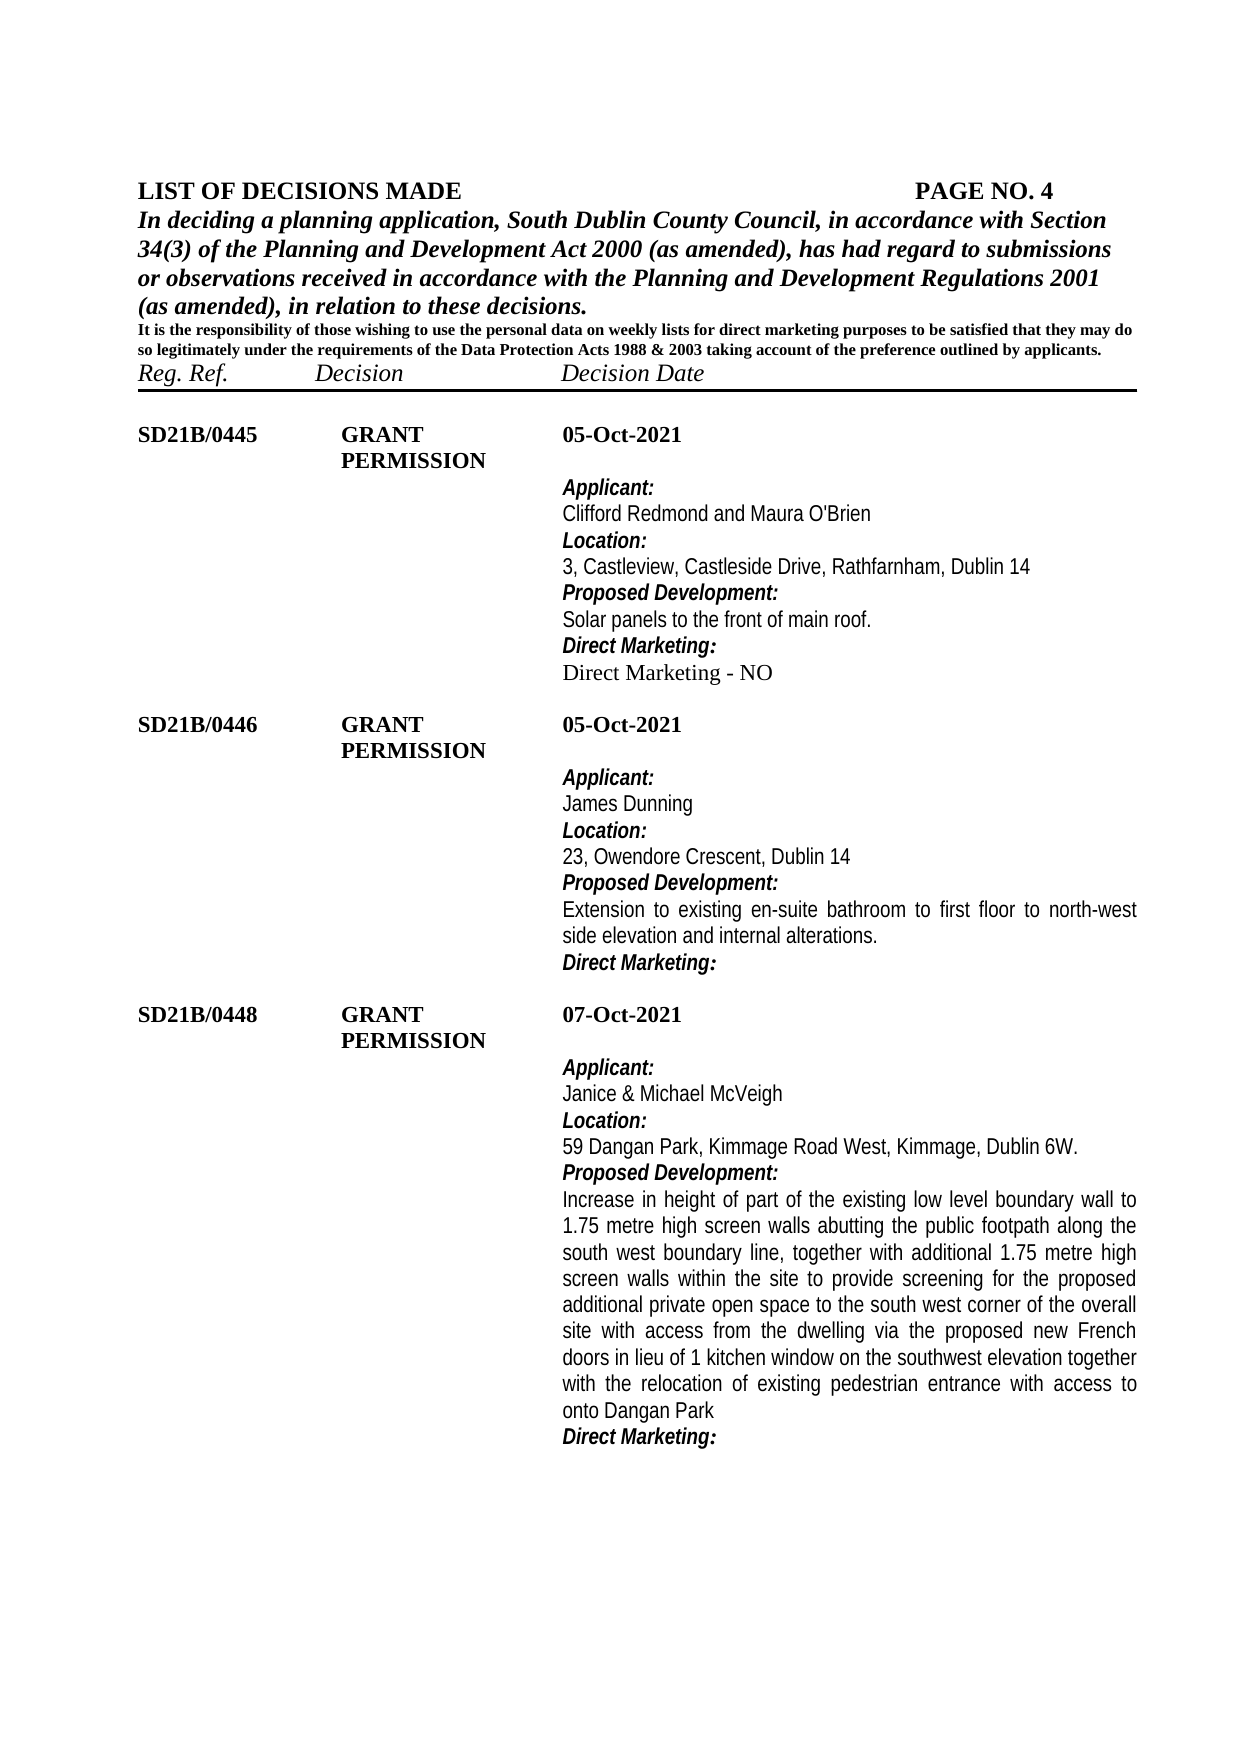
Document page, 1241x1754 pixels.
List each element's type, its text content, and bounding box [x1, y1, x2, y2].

table_cell SD21B/0446 [126, 711, 329, 1001]
table_cell GRANT PERMISSION [330, 1001, 551, 1607]
table_cell SD21B/0445 [126, 421, 329, 711]
table_cell 07-Oct-2021 Applicant: Janice & Michael McVeigh Location: 59 Dangan Park, Kimmage Road West, Kimmage, Dublin 6W. Proposed Development: Increase in height of part of the existing low level boundary wall to 1.75 metre high screen walls abutting the public footpath along the south west boundary line, together with additional 1.75 metre high screen walls within the site to provide screening for the proposed additional private open space to the south west corner of the overall site with access from the dwelling via the proposed new French doors in lieu of 1 kitchen window on the southwest elevation together with the relocation of existing pedestrian entrance with access to onto Dangan Park Direct Marketing: [551, 1001, 1149, 1607]
table_cell GRANT PERMISSION [330, 421, 551, 711]
table_cell 05-Oct-2021 Applicant: James Dunning Location: 23, Owendore Crescent, Dublin 14 Proposed Development: Extension to existing en-suite bathroom to first floor to north-west side elevation and internal alterations. Direct Marketing: [551, 711, 1149, 1001]
table_cell SD21B/0448 [126, 1001, 329, 1607]
table_cell 05-Oct-2021 Applicant: Clifford Redmond and Maura O'Brien Location: 3, Castleview, Castleside Drive, Rathfarnham, Dublin 14 Proposed Development: Solar panels to the front of main roof. Direct Marketing: Direct Marketing - NO [551, 421, 1149, 711]
table_cell GRANT PERMISSION [330, 711, 551, 1001]
